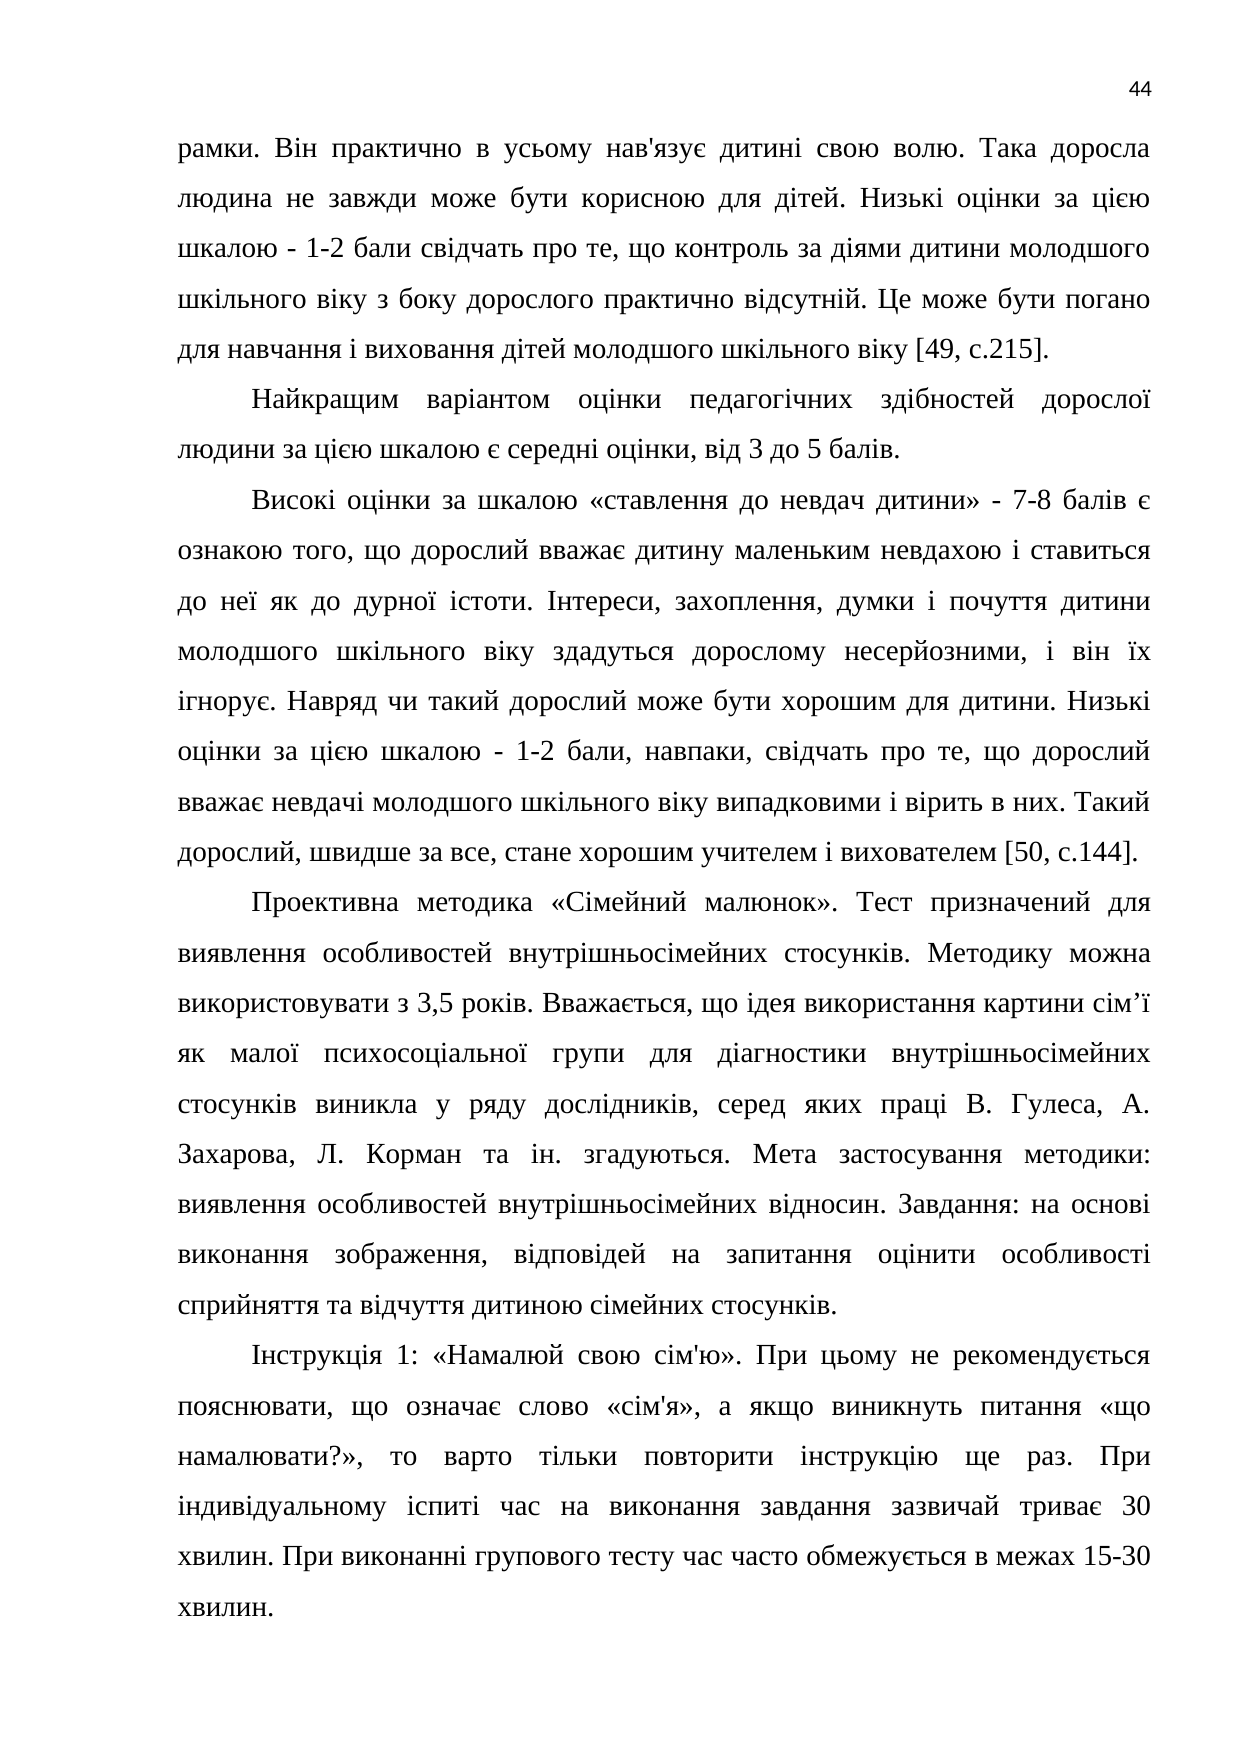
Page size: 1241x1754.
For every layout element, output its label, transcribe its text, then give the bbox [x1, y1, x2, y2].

text Найкращим варіантом оцінки педагогічних здібностей дорослої людини за цією шкалою є середні оцінки, від 3 до 5 балів. [177, 381, 1152, 465]
text Високі оцінки за шкалою «ставлення до невдач дитини» - 7-8 балів є ознакою того, що дорослий вважає дитину маленьким невдахою і ставиться до неї як до дурної істоти. Інтереси, захоплення, думки і почуття дитини молодшого шкільного віку здадуться дорослому несерйозними, і він їх ігнорує. Навряд чи такий дорослий може бути хорошим для дитини. Низькі оцінки за цією шкалою - 1-2 бали, навпаки, свідчать про те, що дорослий вважає невдачі молодшого шкільного віку випадковими і вірить в них. Такий дорослий, швидше за все, стане хорошим учителем і вихователем [50, c.144]. [177, 482, 1152, 868]
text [177, 130, 1152, 364]
text Інструкція 1: «Намалюй свою сім'ю». При цьому не рекомендується пояснювати, що означає слово «сім'я», а якщо виникнуть питання «що намалювати?», то варто тільки повторити інструкцію ще раз. При індивідуальному іспиті час на виконання завдання зазвичай триває 30 хвилин. При виконанні групового тесту час часто обмежується в межах 15-30 хвилин. [177, 1337, 1152, 1622]
text Проективна методика «Сімейний малюнок». Тест призначений для виявлення особливостей внутрішньосімейних стосунків. Методику можна використовувати з 3,5 років. Вважається, що ідея використання картини сім’ї як малої психосоціальної групи для діагностики внутрішньосімейних стосунків виникла у ряду дослідників, серед яких праці В. Гулеса, А. Захарова, Л. Корман та ін. згадуються. Мета застосування методики: виявлення особливостей внутрішньосімейних відносин. Завдання: на основі виконання зображення, відповідей на запитання оцінити особливості сприйняття та відчуття дитиною сімейних стосунків. [177, 884, 1152, 1321]
